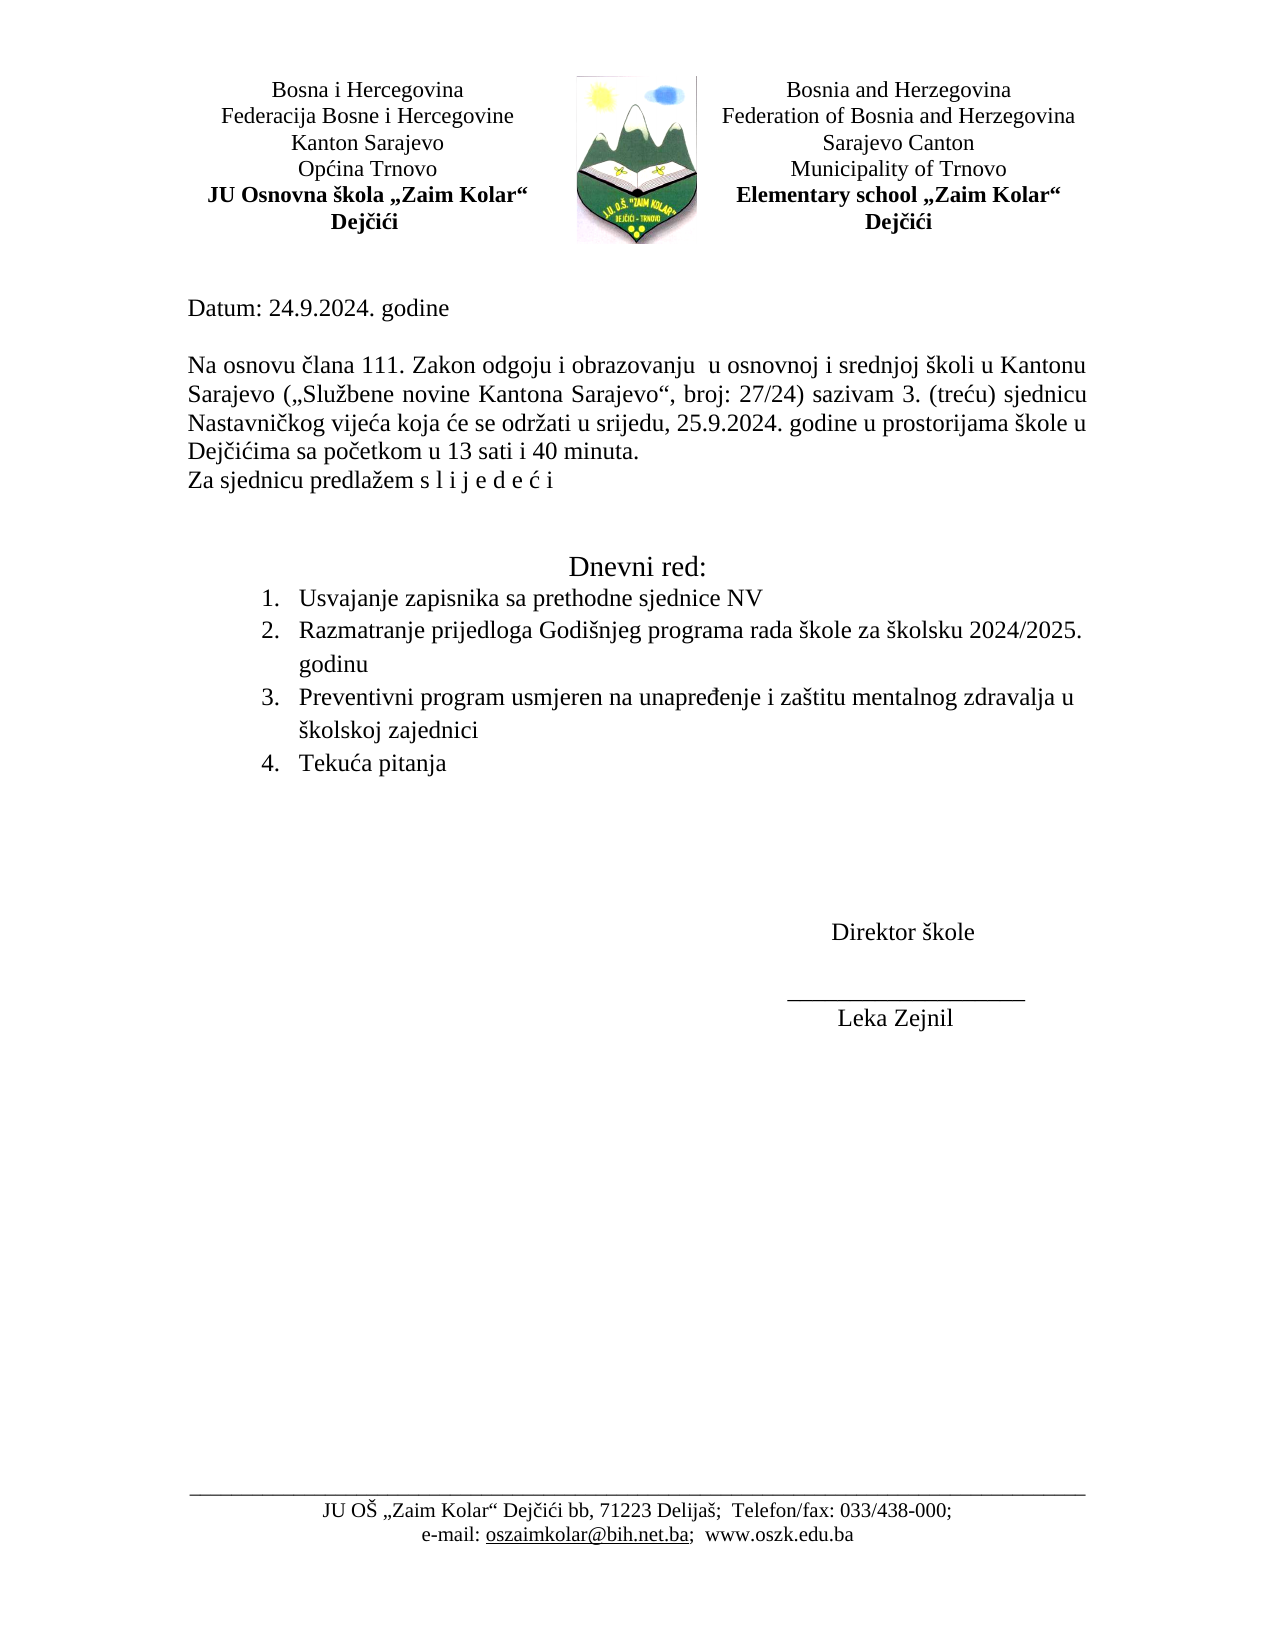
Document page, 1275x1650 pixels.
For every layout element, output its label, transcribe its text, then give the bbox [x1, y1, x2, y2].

text ___________________ [712, 975, 1087, 1003]
text Direktor škole [712, 917, 1087, 946]
text Datum: 24.9.2024. godine [187, 293, 1087, 321]
text Na osnovu člana 111. Zakon odgoju i obrazovanju u osnovnoj i srednjoj školi u Kantonu Sarajevo („Službene novine Kantona Sarajevo“, broj: 27/24) sazivam 3. (treću) sjednicu Nastavničkog vijeća koja će se održati u srijedu, 25.9.2024. godine u prostorijama škole u Dejčićima sa početkom u 13 sati i 40 minuta. [187, 350, 1087, 465]
text Leka Zejnil [712, 1003, 1087, 1032]
list Razmatranje prijedloga Godišnjeg programa rada škole za školsku 2024/2025. godinu [261, 616, 1087, 677]
text Za sjednicu predlažem s l i j e d e ć i [187, 465, 1087, 494]
list Tekuća pitanja [261, 748, 1087, 776]
text Dnevni red: [187, 549, 1087, 583]
list Preventivni program usmjeren na unapređenje i zaštitu mentalnog zdravalja u školskoj zajednici [261, 682, 1087, 743]
list Usvajanje zapisnika sa prethodne sjednice NV [261, 583, 1087, 611]
